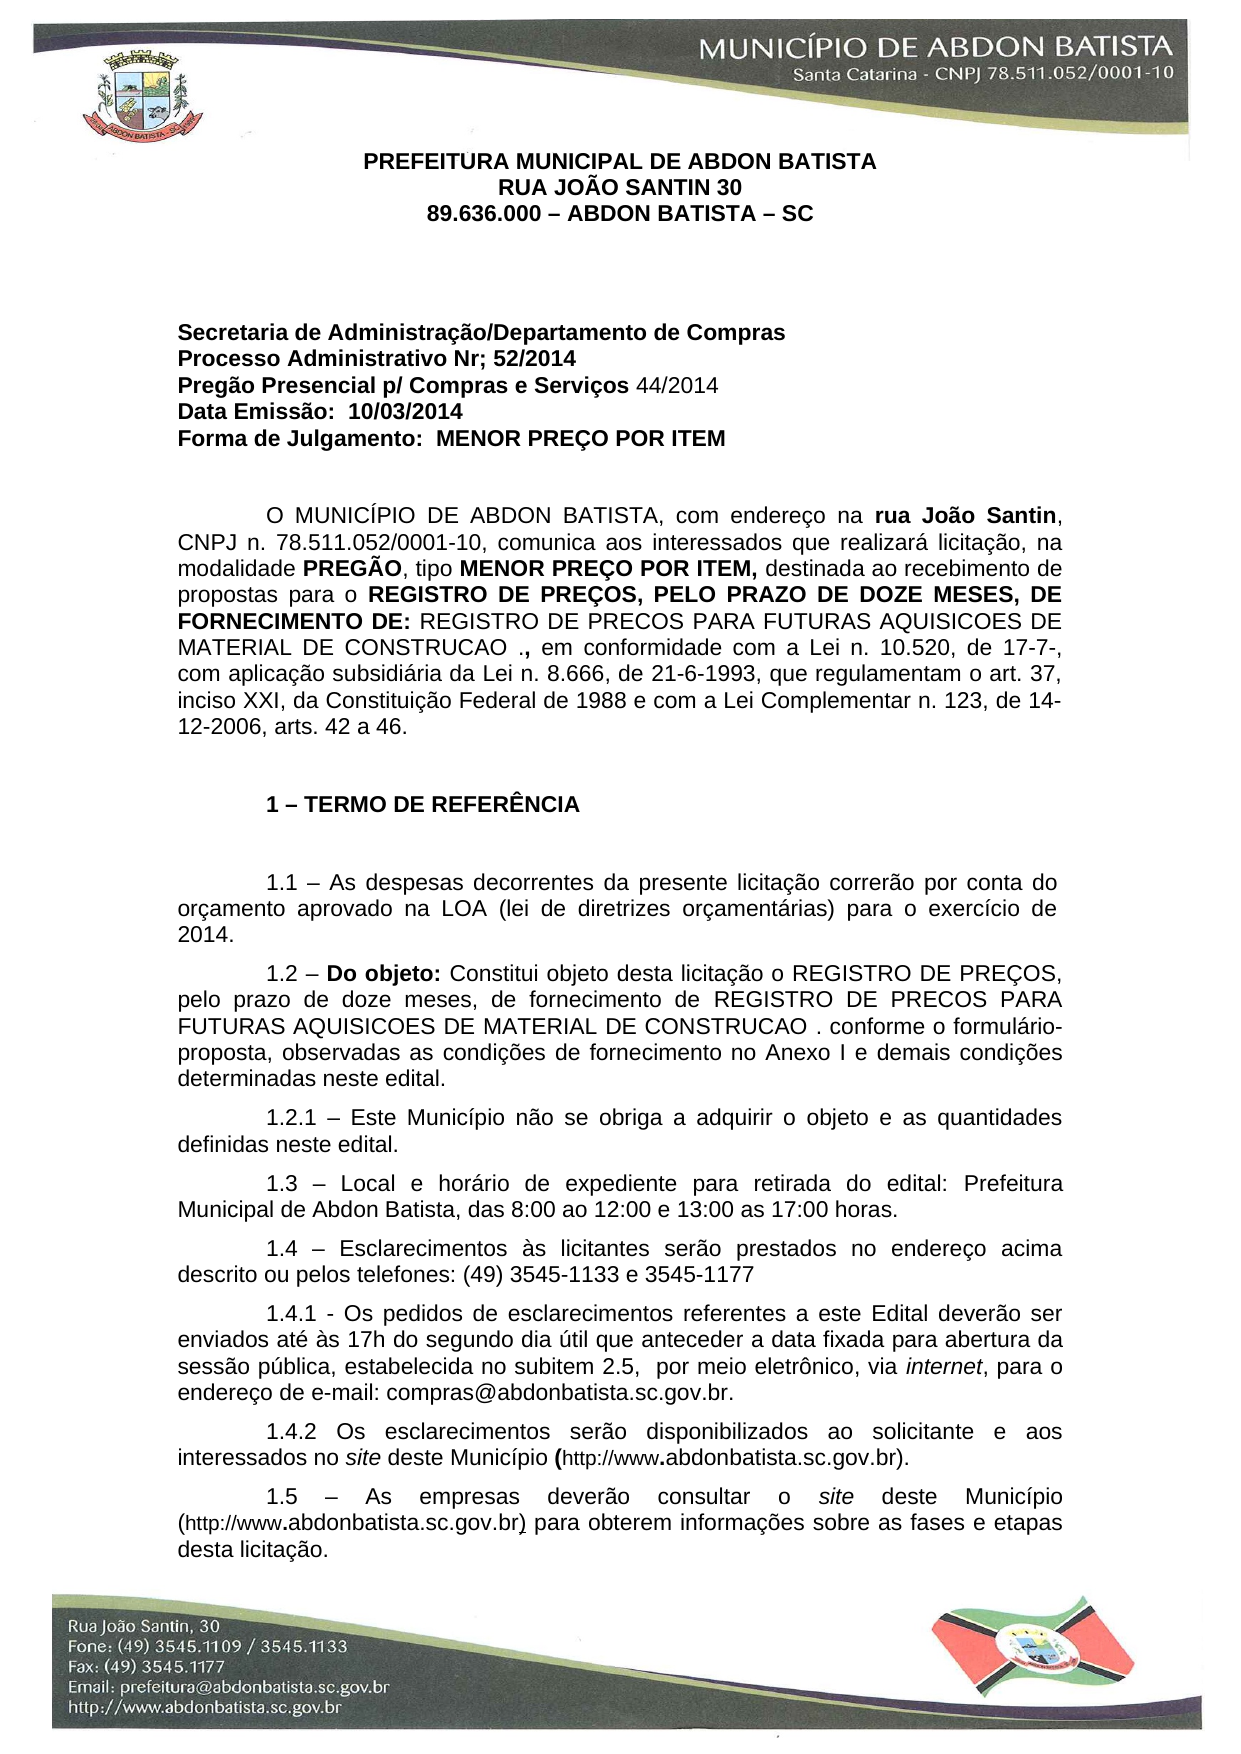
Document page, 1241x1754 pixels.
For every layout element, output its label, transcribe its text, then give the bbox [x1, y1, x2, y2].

text RUA JOÃO SANTIN 30 [177, 174, 1063, 200]
text 1.3 – Local e horário de expediente para retirada do edital: Prefeitura Municipal de Abdon Batista, das 8:00 ao 12:00 e 13:00 as 17:00 horas. [177, 1169, 1063, 1222]
text Processo Administrativo Nr; 52/2014 [177, 345, 1063, 372]
text 1.5 – As empresas deverão consultar o site deste Município (http://www.abdonbatista.sc.gov.br) para obterem informações sobre as fases e etapas desta licitação. [177, 1483, 1063, 1562]
text O MUNICÍPIO DE ABDON BATISTA, com endereço na rua João Santin, CNPJ n. 78.511.052/0001-10, comunica aos interessados que realizará licitação, na modalidade PREGÃO, tipo MENOR PREÇO POR ITEM, destinada ao recebimento de propostas para o REGISTRO DE PREÇOS, PELO PRAZO DE DOZE MESES, DE FORNECIMENTO DE: REGISTRO DE PRECOS PARA FUTURAS AQUISICOES DE MATERIAL DE CONSTRUCAO ., em conformidade com a Lei n. 10.520, de 17-7-, com aplicação subsidiária da Lei n. 8.666, de 21-6-1993, que regulamentam o art. 37, inciso XXI, da Constituição Federal de 1988 e com a Lei Complementar n. 123, de 14-12-2006, arts. 42 a 46. [177, 502, 1063, 739]
text 1.2.1 – Este Município não se obriga a adquirir o objeto e as quantidades definidas neste edital. [177, 1104, 1063, 1157]
text 1.4 – Esclarecimentos às licitantes serão prestados no endereço acima descrito ou pelos telefones: (49) 3545-1133 e 3545-1177 [177, 1235, 1063, 1287]
text Pregão Presencial p/ Compras e Serviços 44/2014 [177, 372, 1063, 398]
text Secretaria de Administração/Departamento de Compras [177, 319, 1063, 345]
text 1.4.2 Os esclarecimentos serão disponibilizados ao solicitante e aos interessados no site deste Município (http://www.abdonbatista.sc.gov.br). [177, 1418, 1063, 1471]
text 1 – TERMO DE REFERÊNCIA [177, 791, 1063, 817]
picture [52, 1585, 1205, 1738]
text 1.4.1 - Os pedidos de esclarecimentos referentes a este Edital deverão ser enviados até às 17h do segundo dia útil que anteceder a data fixada para abertura da sessão pública, estabelecida no subitem 2.5, por meio eletrônico, via internet, para o endereço de e-mail: compras@abdonbatista.sc.gov.br. [177, 1300, 1063, 1405]
text 1.1 – As despesas decorrentes da presente licitação correrão por conta do orçamento aprovado na LOA (lei de diretrizes orçamentárias) para o exercício de 2014. [177, 868, 1058, 947]
text PREFEITURA MUNICIPAL DE ABDON BATISTA [177, 148, 1063, 174]
text 1.2 – Do objeto: Constitui objeto desta licitação o REGISTRO DE PREÇOS, pelo prazo de doze meses, de fornecimento de REGISTRO DE PRECOS PARA FUTURAS AQUISICOES DE MATERIAL DE CONSTRUCAO . conforme o formulário- proposta, observadas as condições de fornecimento no Anexo I e demais condições determinadas neste edital. [177, 960, 1063, 1092]
text Forma de Julgamento: MENOR PREÇO POR ITEM [177, 424, 1063, 451]
text 89.636.000 – ABDON BATISTA – SC [177, 200, 1063, 227]
text Data Emissão: 10/03/2014 [177, 398, 1063, 424]
picture [31, 19, 1192, 161]
